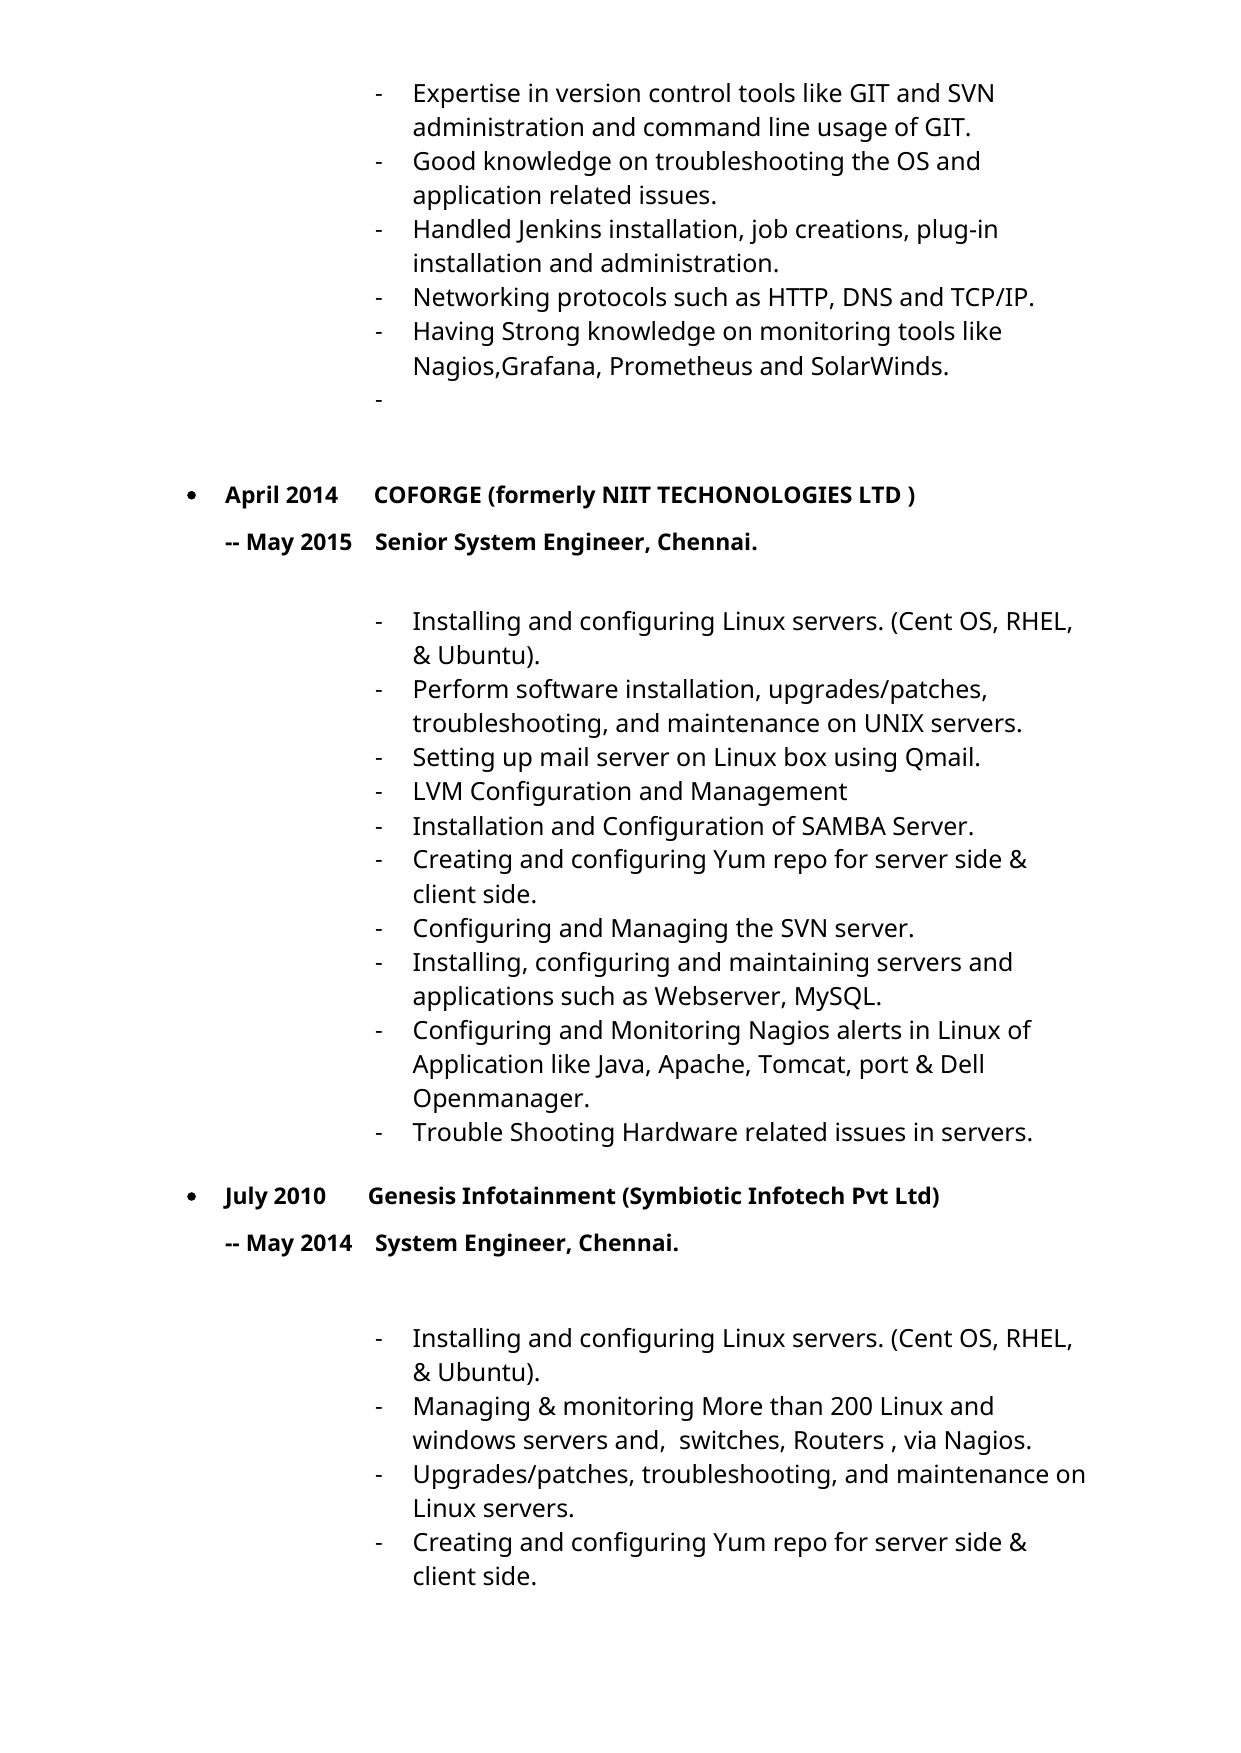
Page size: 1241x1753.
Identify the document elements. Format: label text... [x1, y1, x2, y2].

list Installing and configuring Linux servers. (Cent OS, RHEL, & Ubuntu). [375, 604, 1090, 672]
list Perform software installation, upgrades/patches, troubleshooting, and maintenance on UNIX servers. [375, 672, 1090, 740]
list -- May 2015 Senior System Engineer, Chennai. [225, 526, 1090, 557]
list Setting up mail server on Linux box using Qmail. [375, 740, 1090, 774]
list Managing & monitoring More than 200 Linux and windows servers and, switches, Routers , via Nagios. [375, 1389, 1090, 1457]
list Having Strong knowledge on monitoring tools like Nagios,Grafana, Prometheus and SolarWinds. [375, 314, 1090, 382]
list Installing, configuring and maintaining servers and applications such as Webserver, MySQL. [375, 944, 1090, 1012]
list Installation and Configuration of SAMBA Server. [375, 808, 1090, 842]
list Creating and configuring Yum repo for server side & client side. [375, 842, 1090, 910]
list Expertise in version control tools like GIT and SVN administration and command line usage of GIT. [375, 76, 1090, 144]
list Installing and configuring Linux servers. (Cent OS, RHEL, & Ubuntu). [375, 1321, 1090, 1389]
list Trouble Shooting Hardware related issues in servers. [375, 1115, 1090, 1149]
list Creating and configuring Yum repo for server side & client side. [375, 1525, 1090, 1593]
list Configuring and Managing the SVN server. [375, 910, 1090, 944]
list Networking protocols such as HTTP, DNS and TCP/IP. [375, 280, 1090, 314]
list Good knowledge on troubleshooting the OS and application related issues. [375, 144, 1090, 212]
list Configuring and Monitoring Nagios alerts in Linux of Application like Java, Apache, Tomcat, port & Dell Openmanager. [375, 1012, 1090, 1115]
list -- May 2014 System Engineer, Chennai. [225, 1227, 1090, 1258]
list April 2014 COFORGE (formerly NIIT TECHONOLOGIES LTD ) [187, 479, 1090, 510]
list July 2010 Genesis Infotainment (Symbiotic Infotech Pvt Ltd) [187, 1180, 1090, 1211]
list LVM Configuration and Management [375, 774, 1090, 808]
list Upgrades/patches, troubleshooting, and maintenance on Linux servers. [375, 1457, 1090, 1525]
list Handled Jenkins installation, job creations, plug-in installation and administration. [375, 212, 1090, 280]
